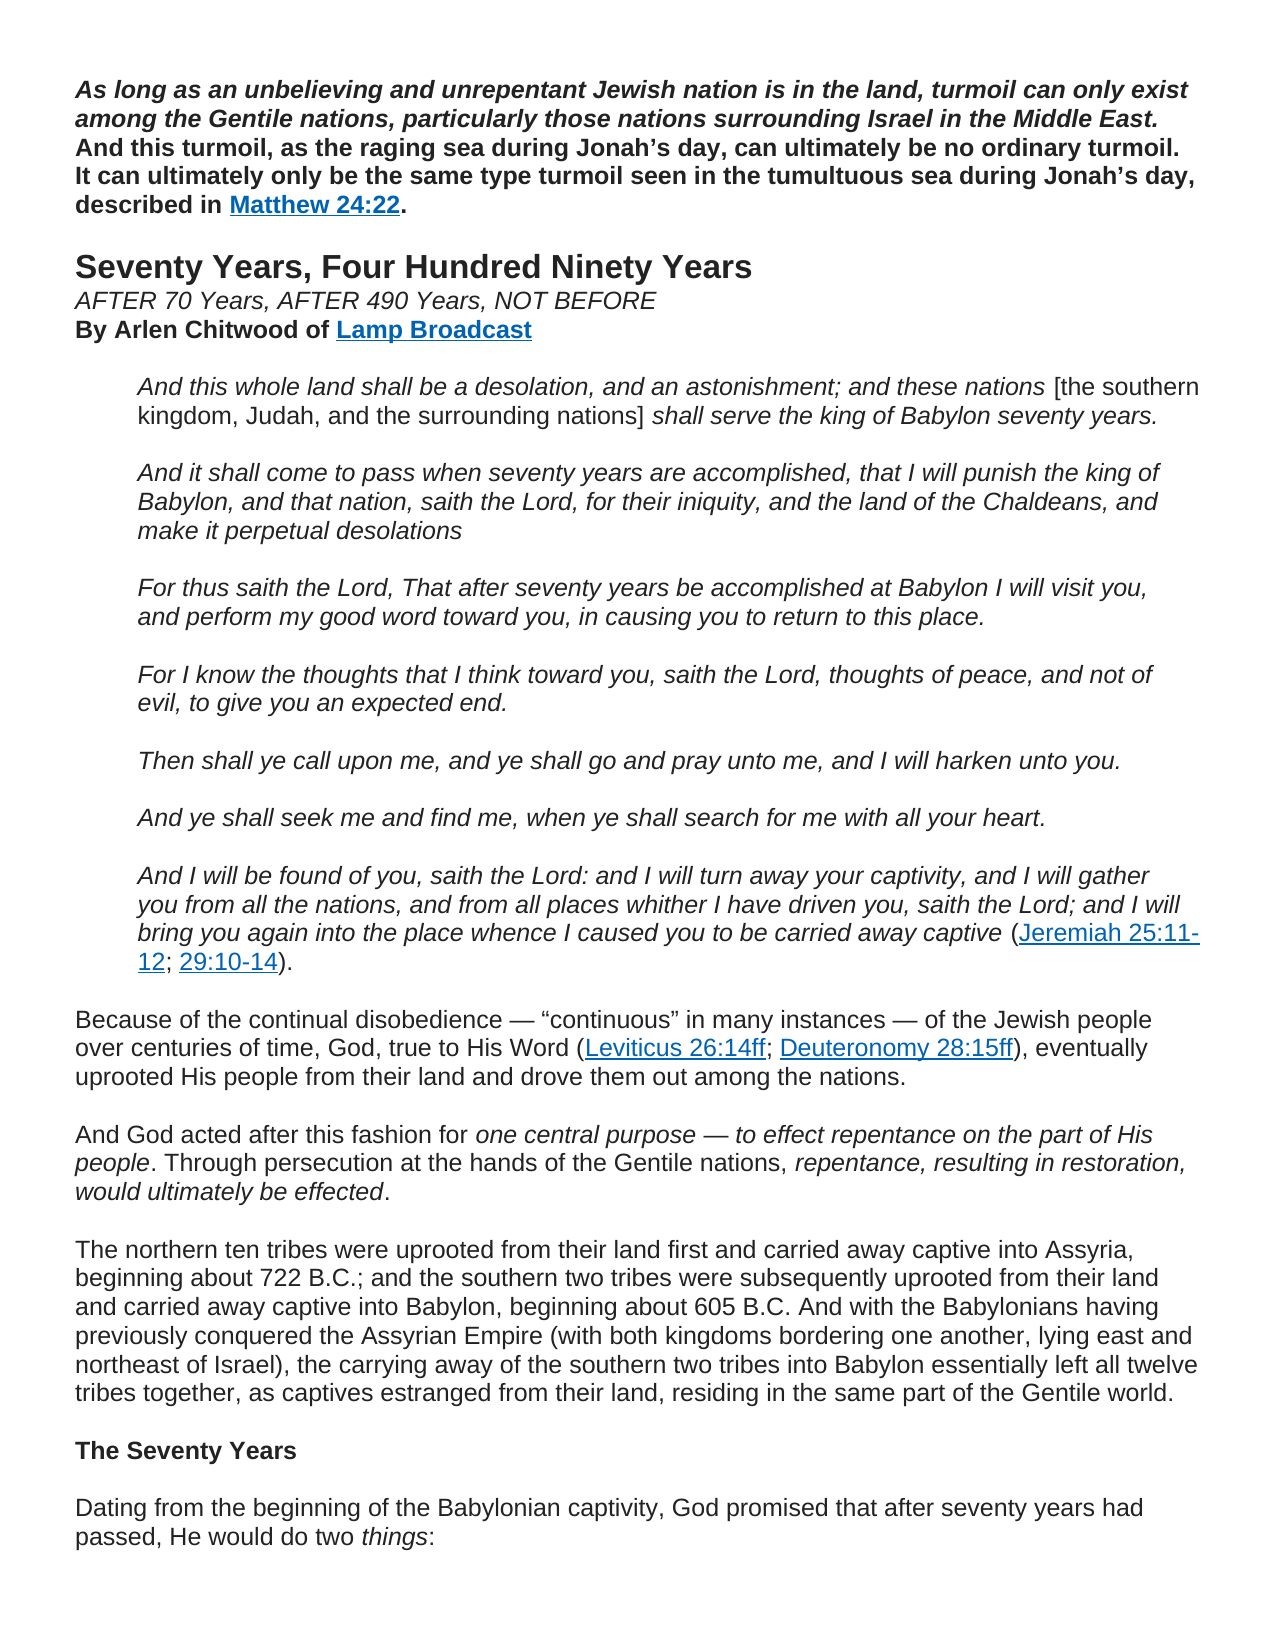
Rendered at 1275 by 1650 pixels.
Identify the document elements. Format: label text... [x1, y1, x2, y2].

text For thus saith the Lord, That after seventy years be accomplished at Babylon I will visit you, and perform my good word toward you, in causing you to return to this place. [137, 573, 1200, 631]
text And I will be found of you, saith the Lord: and I will turn away your captivity, and I will gather you from all the nations, and from all places whither I have driven you, saith the Lord; and I will bring you again into the place whence I caused you to be carried away captive (Jeremiah 25:11-12; 29:10-14). [137, 861, 1200, 976]
text And ye shall seek me and find me, when ye shall search for me with all your heart. [137, 803, 1200, 832]
text And this whole land shall be a desolation, and an astonishment; and these nations [the southern kingdom, Judah, and the surrounding nations] shall serve the king of Babylon seventy years. [137, 372, 1200, 430]
text The northern ten tribes were uprooted from their land first and carried away captive into Assyria, beginning about 722 B.C.; and the southern two tribes were subsequently uprooted from their land and carried away captive into Babylon, beginning about 605 B.C. And with the Babylonians having previously conquered the Assyrian Empire (with both kingdoms bordering one another, lying east and northeast of Israel), the carrying away of the southern two tribes into Babylon essentially left all twelve tribes together, as captives estranged from their land, residing in the same part of the Gentile world. [75, 1235, 1200, 1407]
text Because of the continual disobedience — “continuous” in many instances — of the Jewish people over centuries of time, God, true to His Word (Leviticus 26:14ff; Deuteronomy 28:15ff), eventually uprooted His people from their land and drove them out among the nations. [75, 1005, 1200, 1091]
text Then shall ye call upon me, and ye shall go and pray unto me, and I will harken unto you. [137, 746, 1200, 775]
text By Arlen Chitwood of Lamp Broadcast [75, 315, 1200, 343]
text And it shall come to pass when seventy years are accomplished, that I will punish the king of Babylon, and that nation, saith the Lord, for their iniquity, and the land of the Chaldeans, and make it perpetual desolations [137, 458, 1200, 545]
text For I know the thoughts that I think toward you, saith the Lord, thoughts of peace, and not of evil, to give you an expected end. [137, 660, 1200, 717]
text Seventy Years, Four Hundred Ninety Years AFTER 70 Years, AFTER 490 Years, NOT BEFORE [75, 247, 1200, 315]
text And God acted after this fashion for one central purpose — to effect repentance on the part of His people. Through persecution at the hands of the Gentile nations, repentance, resulting in restoration, would ultimately be effected. [75, 1120, 1200, 1206]
text As long as an unbelieving and unrepentant Jewish nation is in the land, turmoil can only exist among the Gentile nations, particularly those nations surrounding Israel in the Middle East. And this turmoil, as the raging sea during Jonah’s day, can ultimately be no ordinary turmoil. It can ultimately only be the same type turmoil seen in the tumultuous sea during Jonah’s day, described in Matthew 24:22. [75, 75, 1200, 219]
text The Seventy Years [75, 1436, 1200, 1465]
text Dating from the beginning of the Babylonian captivity, God promised that after seventy years had passed, He would do two things: [75, 1493, 1200, 1551]
